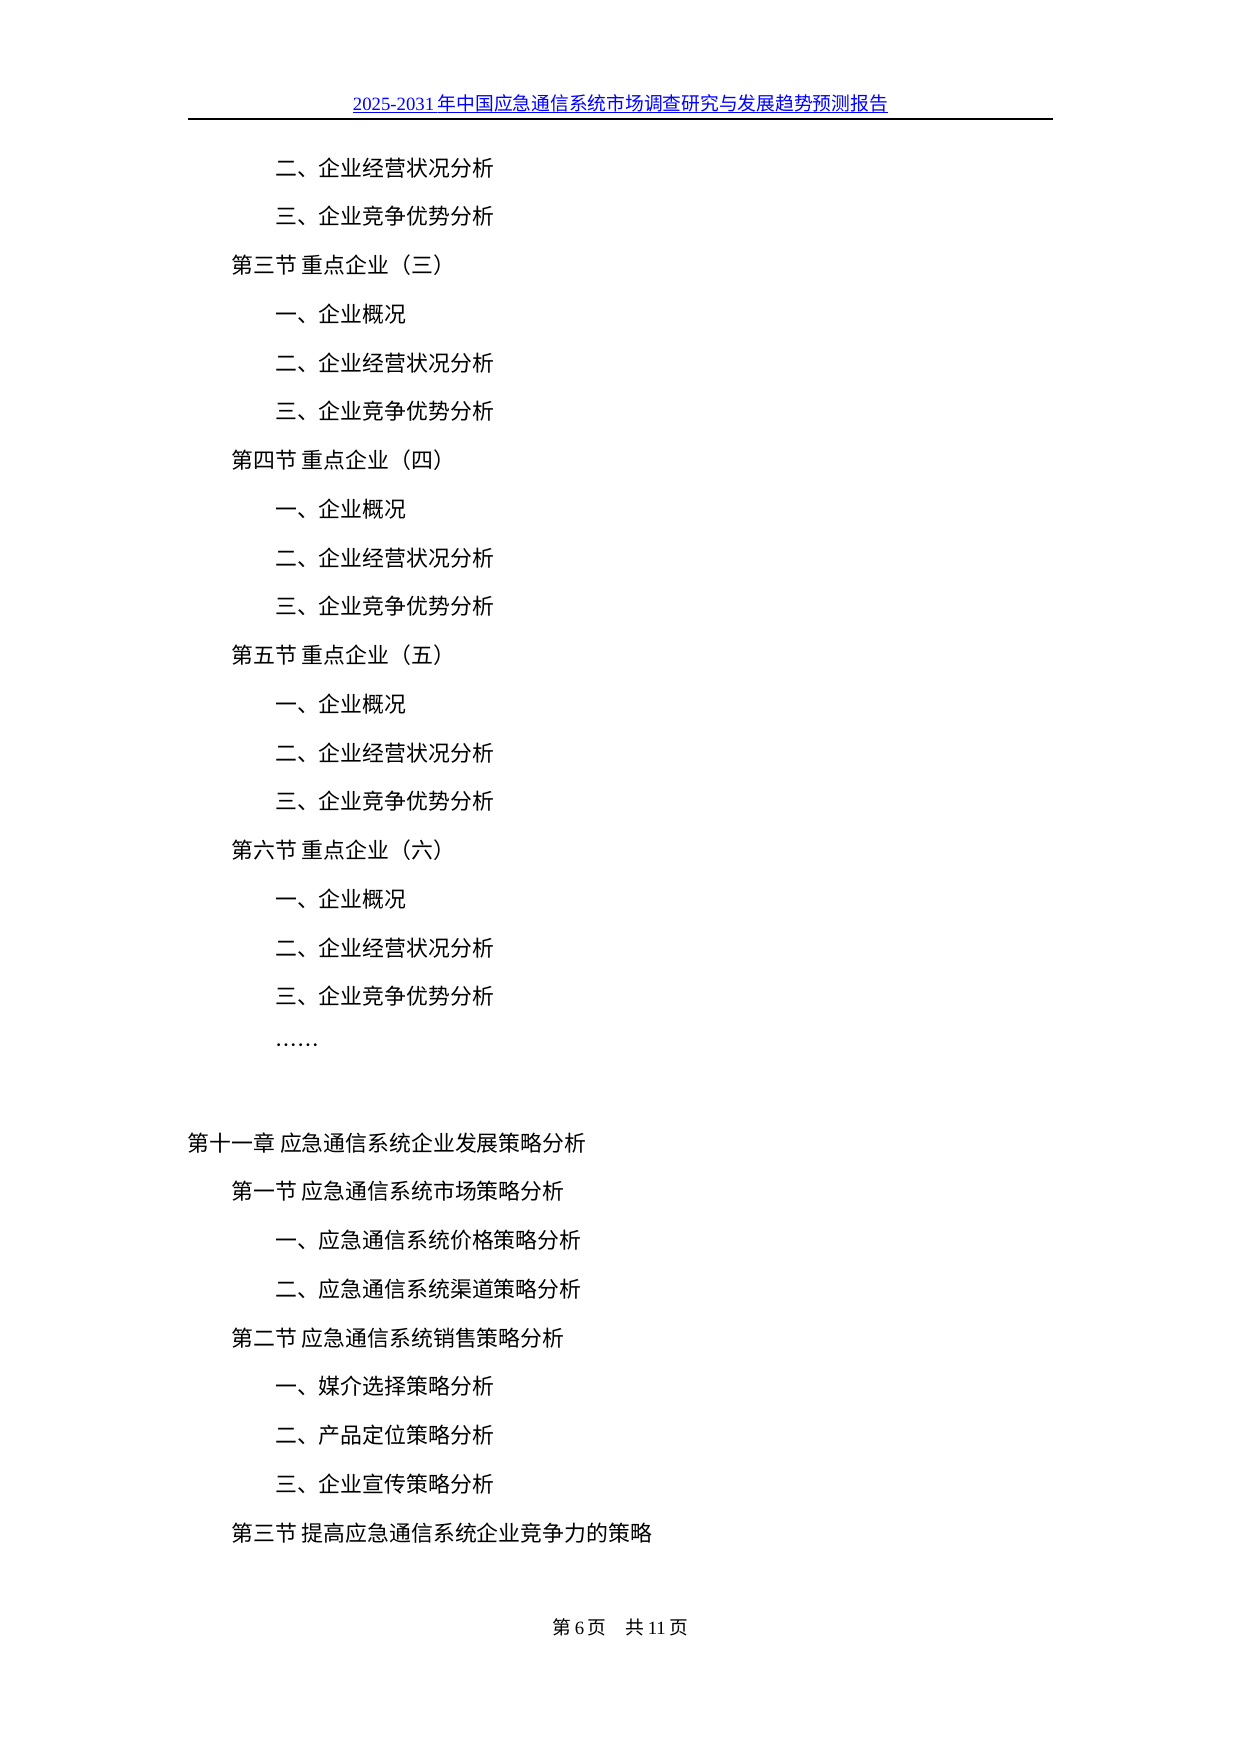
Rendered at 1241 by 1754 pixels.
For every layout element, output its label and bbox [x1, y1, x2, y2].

text [187, 150, 1053, 1548]
